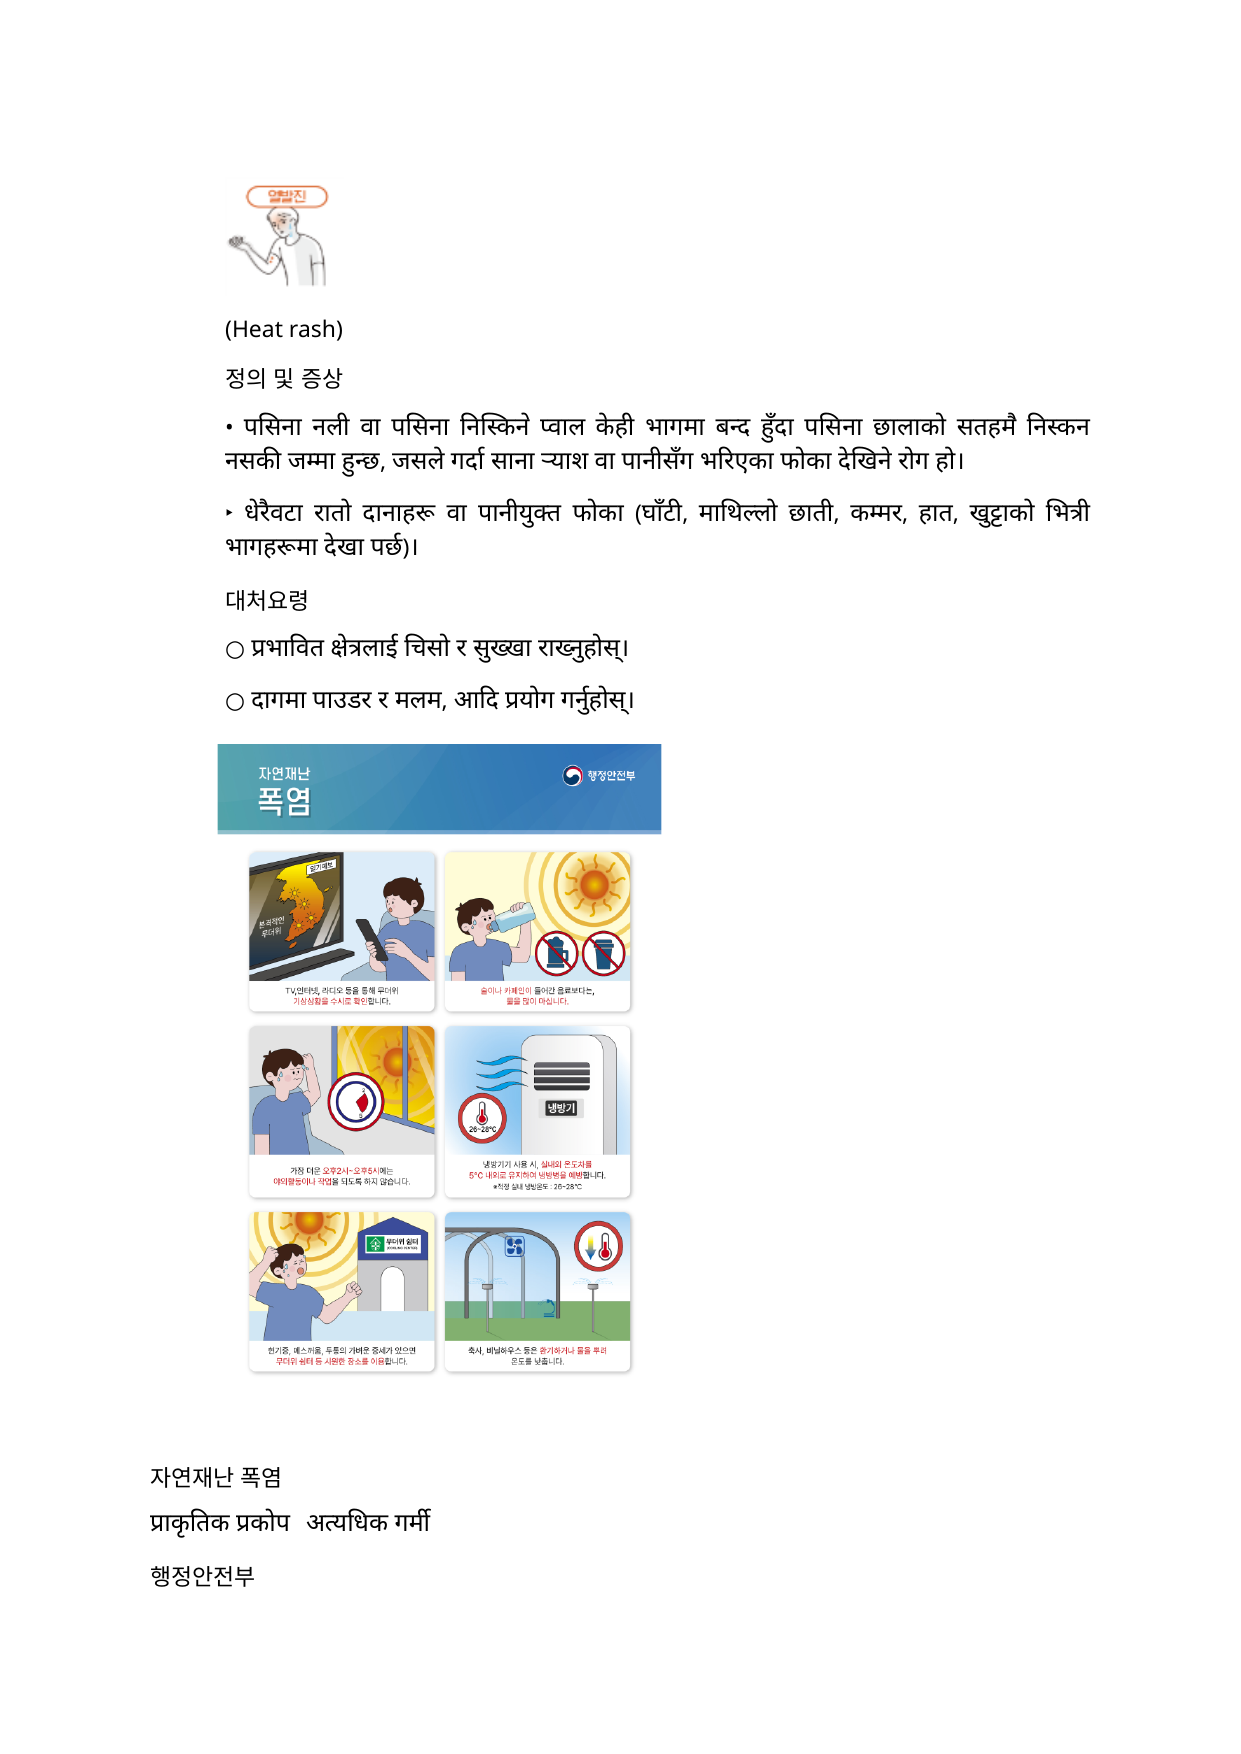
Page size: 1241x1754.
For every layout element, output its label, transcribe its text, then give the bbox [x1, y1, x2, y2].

text ‣ धेरैवटा रातो दानाहरू वा पानीयुक्त फोका (घाँटी, माथिल्लो छाती, कम्मर, हात, खुट्टाको भित्री भागहरूमा देखा पर्छ)। [225, 496, 1090, 566]
text (Heat rash) [225, 313, 1090, 344]
picture [225, 177, 344, 296]
text 대처요령 [225, 582, 1090, 616]
text ○ दागमा पाउडर र मलम, आदि प्रयोग गर्नुहोस्। [225, 684, 1090, 718]
text प्राकृतिक प्रकोप अत्यधिक गर्मी [150, 1509, 1090, 1542]
text 행정안전부 [150, 1559, 1090, 1592]
text • पसिना नली वा पसिना निस्किने प्वाल केही भागमा बन्द हुँदा पसिना छालाको सतहमै निस्कन नसकी जम्मा हुन्छ, जसले गर्दा साना र्‍याश वा पानीसँग भरिएका फोका देखिने रोग हो। [225, 410, 1090, 480]
text 정의 및 증상 [225, 361, 1090, 394]
text ○ प्रभावित क्षेत्रलाई चिसो र सुख्खा राख्नुहोस्। [225, 632, 1090, 667]
text 자연재난 폭염 [150, 1459, 1090, 1493]
picture [217, 744, 662, 1395]
